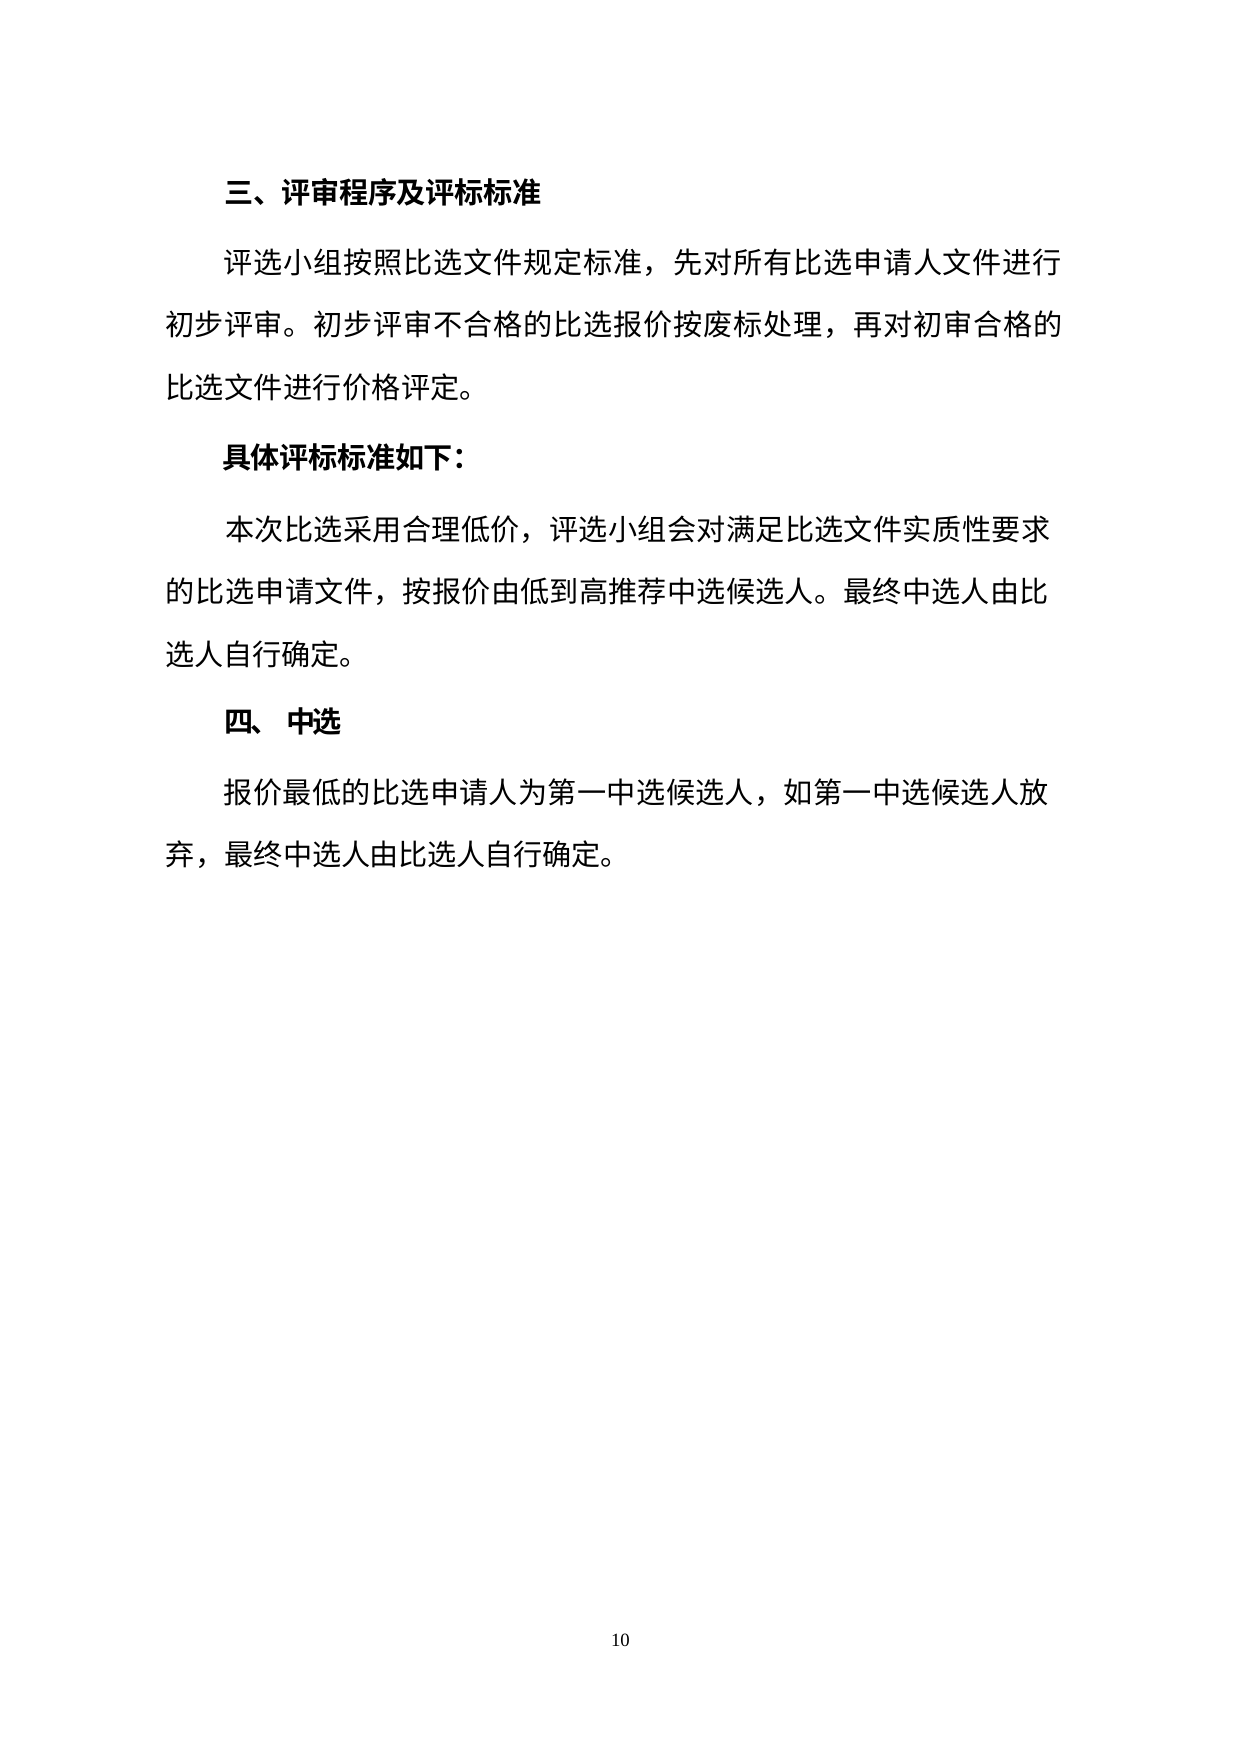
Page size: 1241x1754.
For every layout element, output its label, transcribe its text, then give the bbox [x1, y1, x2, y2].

text 具体评标标准如下： [165, 418, 1063, 481]
text 评选小组按照比选文件规定标准，先对所有比选申请人文件进行初步评审。初步评审不合格的比选报价按废标处理，再对初审合格的比选文件进行价格评定。 [165, 223, 1063, 411]
text 报价最低的比选申请人为第一中选候选人，如第一中选候选人放弃，最终中选人由比选人自行确定。 [165, 753, 1050, 878]
text 本次比选采用合理低价，评选小组会对满足比选文件实质性要求的比选申请文件，按报价由低到高推荐中选候选人。最终中选人由比选人自行确定。 [165, 490, 1050, 678]
text 三、评审程序及评标标准 [224, 153, 1075, 216]
text 四、 中选 [224, 683, 1075, 745]
